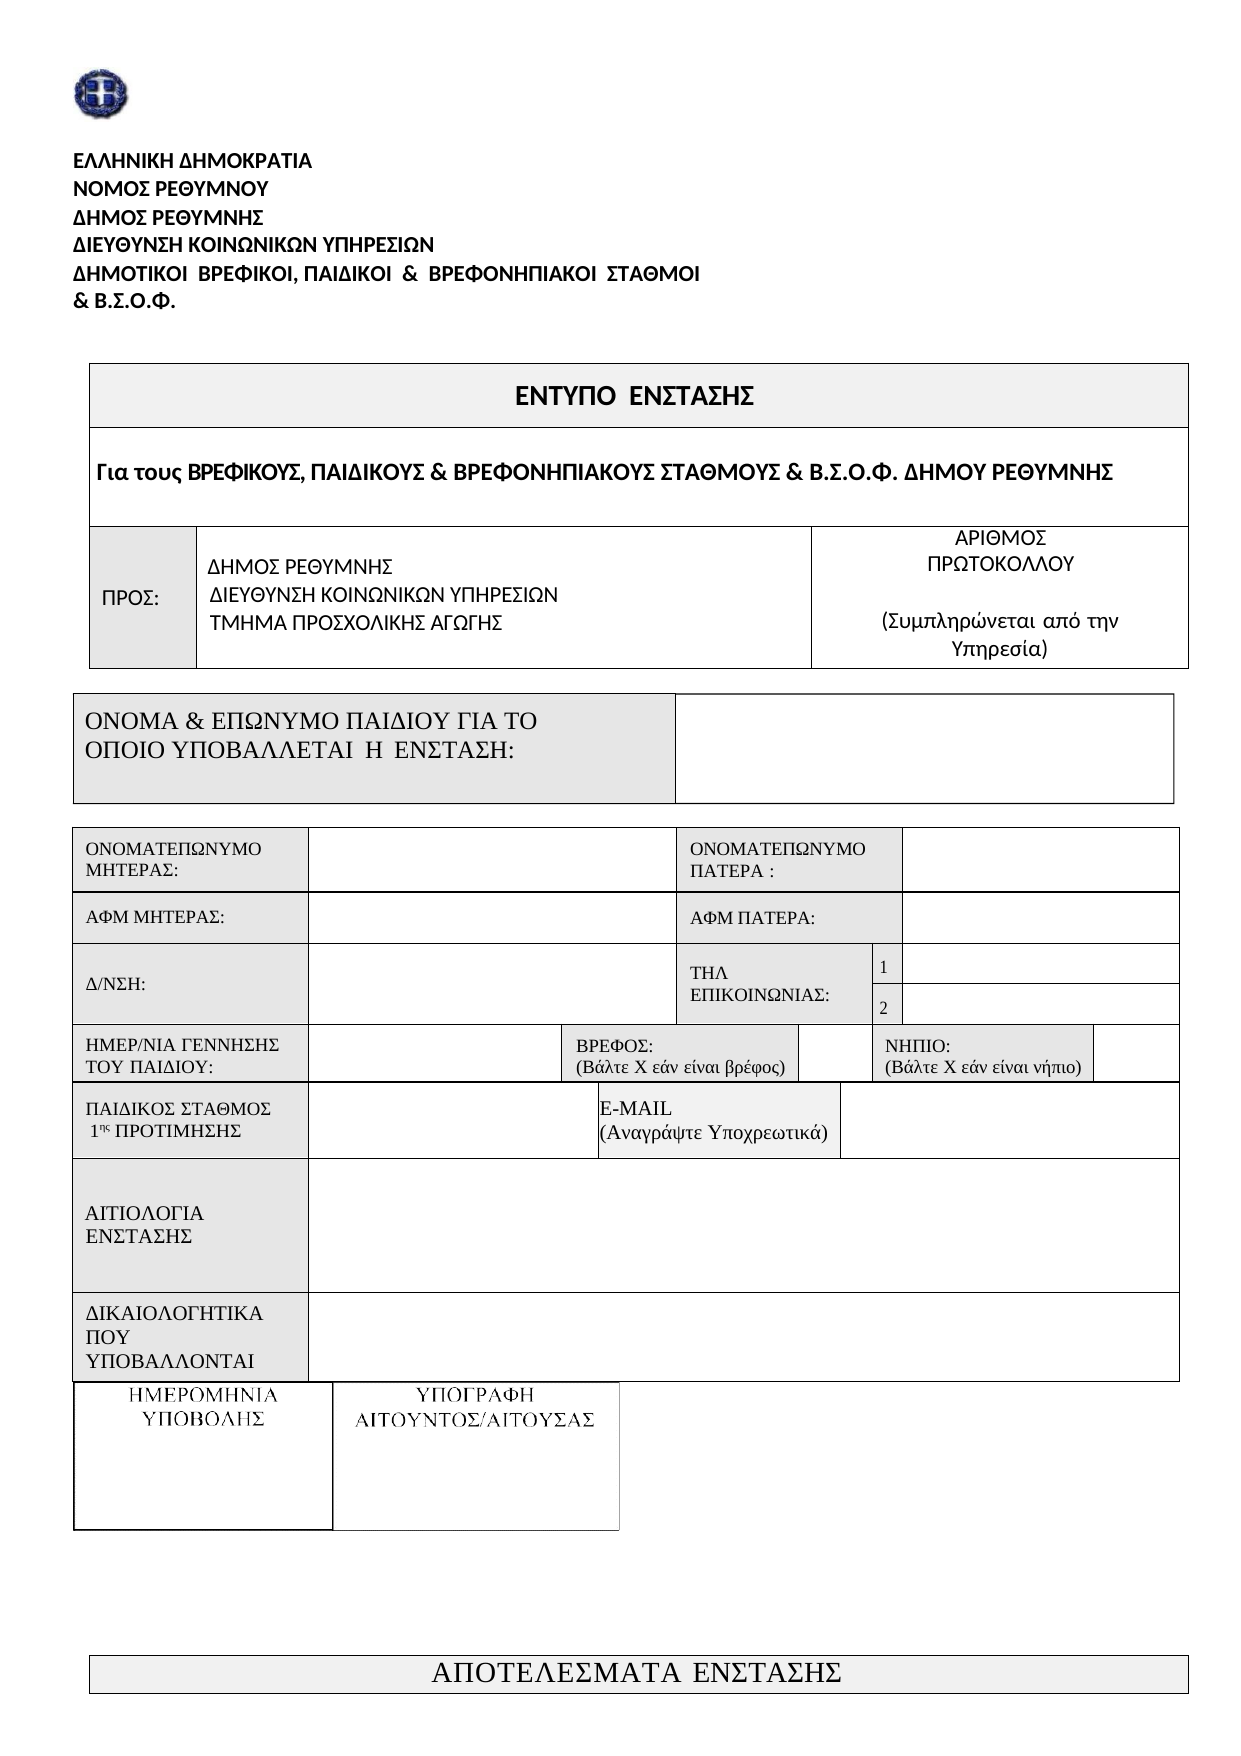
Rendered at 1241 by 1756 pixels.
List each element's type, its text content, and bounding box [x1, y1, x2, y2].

text ΝΟΜΟΣ ΡΕΘΥΜΝΟΥ [73, 174, 1205, 203]
table_cell ΝΗΠΙΟ: (Βάλτε Χ εάν είναι νήπιο) [873, 1025, 1093, 1081]
table_cell 2 [873, 984, 902, 1023]
table_cell ΑΡΙΘΜΟΣ ΠΡΩΤΟΚΟΛΛΟΥ (Συμπληρώνεται από την Υπηρεσία) [812, 527, 1188, 668]
table_cell ΑΙΤΙΟΛΟΓΙΑ ΕΝΣΤΑΣΗΣ [73, 1159, 308, 1292]
text & Β.Σ.Ο.Φ. [73, 287, 1205, 315]
table_cell [1094, 1025, 1179, 1081]
table_header ΟΝΟΜΑΤΕΠΩΝΥΜΟ ΜΗΤΕΡΑΣ: [73, 828, 308, 891]
table_cell Δ/ΝΣΗ: [73, 944, 308, 1023]
table_header [309, 828, 676, 891]
text ΔΙΕΥΘΥΝΣΗ ΚΟΙΝΩΝΙΚΩΝ ΥΠΗΡΕΣΙΩΝ [73, 231, 1205, 259]
text ΔΗΜΟΤΙΚΟΙ ΒΡΕΦΙΚΟΙ, ΠΑΙΔΙΚΟΙ & ΒΡΕΦΟΝΗΠΙΑΚΟΙ ΣΤΑΘΜΟΙ [73, 259, 1205, 287]
table_cell ΑΦΜ ΜΗΤΕΡΑΣ: [73, 893, 308, 943]
table_header [903, 828, 1179, 891]
table_cell [903, 944, 1179, 983]
table_cell ΔΗΜΟΣ ΡΕΘΥΜΝΗΣ ΔΙΕΥΘΥΝΣΗ ΚΟΙΝΩΝΙΚΩΝ ΥΠΗΡΕΣΙΩΝ ΤΜΗΜΑ ΠΡΟΣΧΟΛΙΚΗΣ ΑΓΩΓΗΣ [197, 527, 811, 668]
table_cell [841, 1083, 1179, 1157]
table_cell [309, 1083, 598, 1157]
picture [72, 67, 133, 122]
text ΔΗΜΟΣ ΡΕΘΥΜΝΗΣ [73, 203, 1205, 231]
table_cell ΠΑΙΔΙΚΟΣ ΣΤΑΘΜΟΣ 1ης ΠΡΟΤΙΜΗΣΗΣ [73, 1083, 308, 1157]
table_header ΕΝΤΥΠΟ ΕΝΣΤΑΣΗΣ [90, 364, 1188, 427]
table_cell [309, 1159, 1179, 1292]
table_cell ΗΜΕΡ/ΝΙΑ ΓΕΝΝΗΣΗΣ ΤΟΥ ΠΑΙΔΙΟΥ: [73, 1025, 308, 1081]
table_cell ΒΡΕΦΟΣ: (Βάλτε Χ εάν είναι βρέφος) [562, 1025, 798, 1081]
table_cell ΠΡΟΣ: [90, 527, 196, 668]
table_cell [309, 1293, 1179, 1381]
table_cell ΔΙΚΑΙΟΛΟΓΗΤΙΚΑ ΠΟΥ ΥΠΟΒΑΛΛΟΝΤΑΙ [73, 1293, 308, 1381]
table_cell [799, 1025, 872, 1081]
table_cell [903, 984, 1179, 1023]
table_cell E-MAIL (Αναγράψτε Υποχρεωτικά) [599, 1083, 840, 1157]
table_cell ΤΗΛ ΕΠΙΚΟΙΝΩΝΙΑΣ: [677, 944, 872, 1023]
text ΕΛΛΗΝΙΚΗ ΔΗΜΟΚΡΑΤΙΑ [73, 147, 1205, 174]
table_cell [309, 944, 676, 1023]
table_cell [309, 1025, 561, 1081]
table_cell ΑΦΜ ΠΑΤΕΡΑ: [677, 893, 902, 943]
picture [73, 1382, 619, 1531]
table_cell Για τους ΒΡΕΦΙΚΟΥΣ, ΠΑΙΔΙΚΟΥΣ & ΒΡΕΦΟΝΗΠΙΑΚΟΥΣ ΣΤΑΘΜΟΥΣ & Β.Σ.Ο.Φ. ΔΗΜΟΥ ΡΕΘΥΜΝΗΣ [90, 428, 1188, 526]
picture [74, 1383, 332, 1529]
table_cell [309, 893, 676, 943]
table_cell [903, 893, 1179, 943]
table_header ΟΝΟΜΑΤΕΠΩΝΥΜΟ ΠΑΤΕΡΑ : [677, 828, 902, 891]
table_header ΑΠΟΤΕΛΕΣΜΑΤΑ ΕΝΣΤΑΣΗΣ [90, 1656, 1188, 1693]
table_cell 1 [873, 944, 902, 983]
